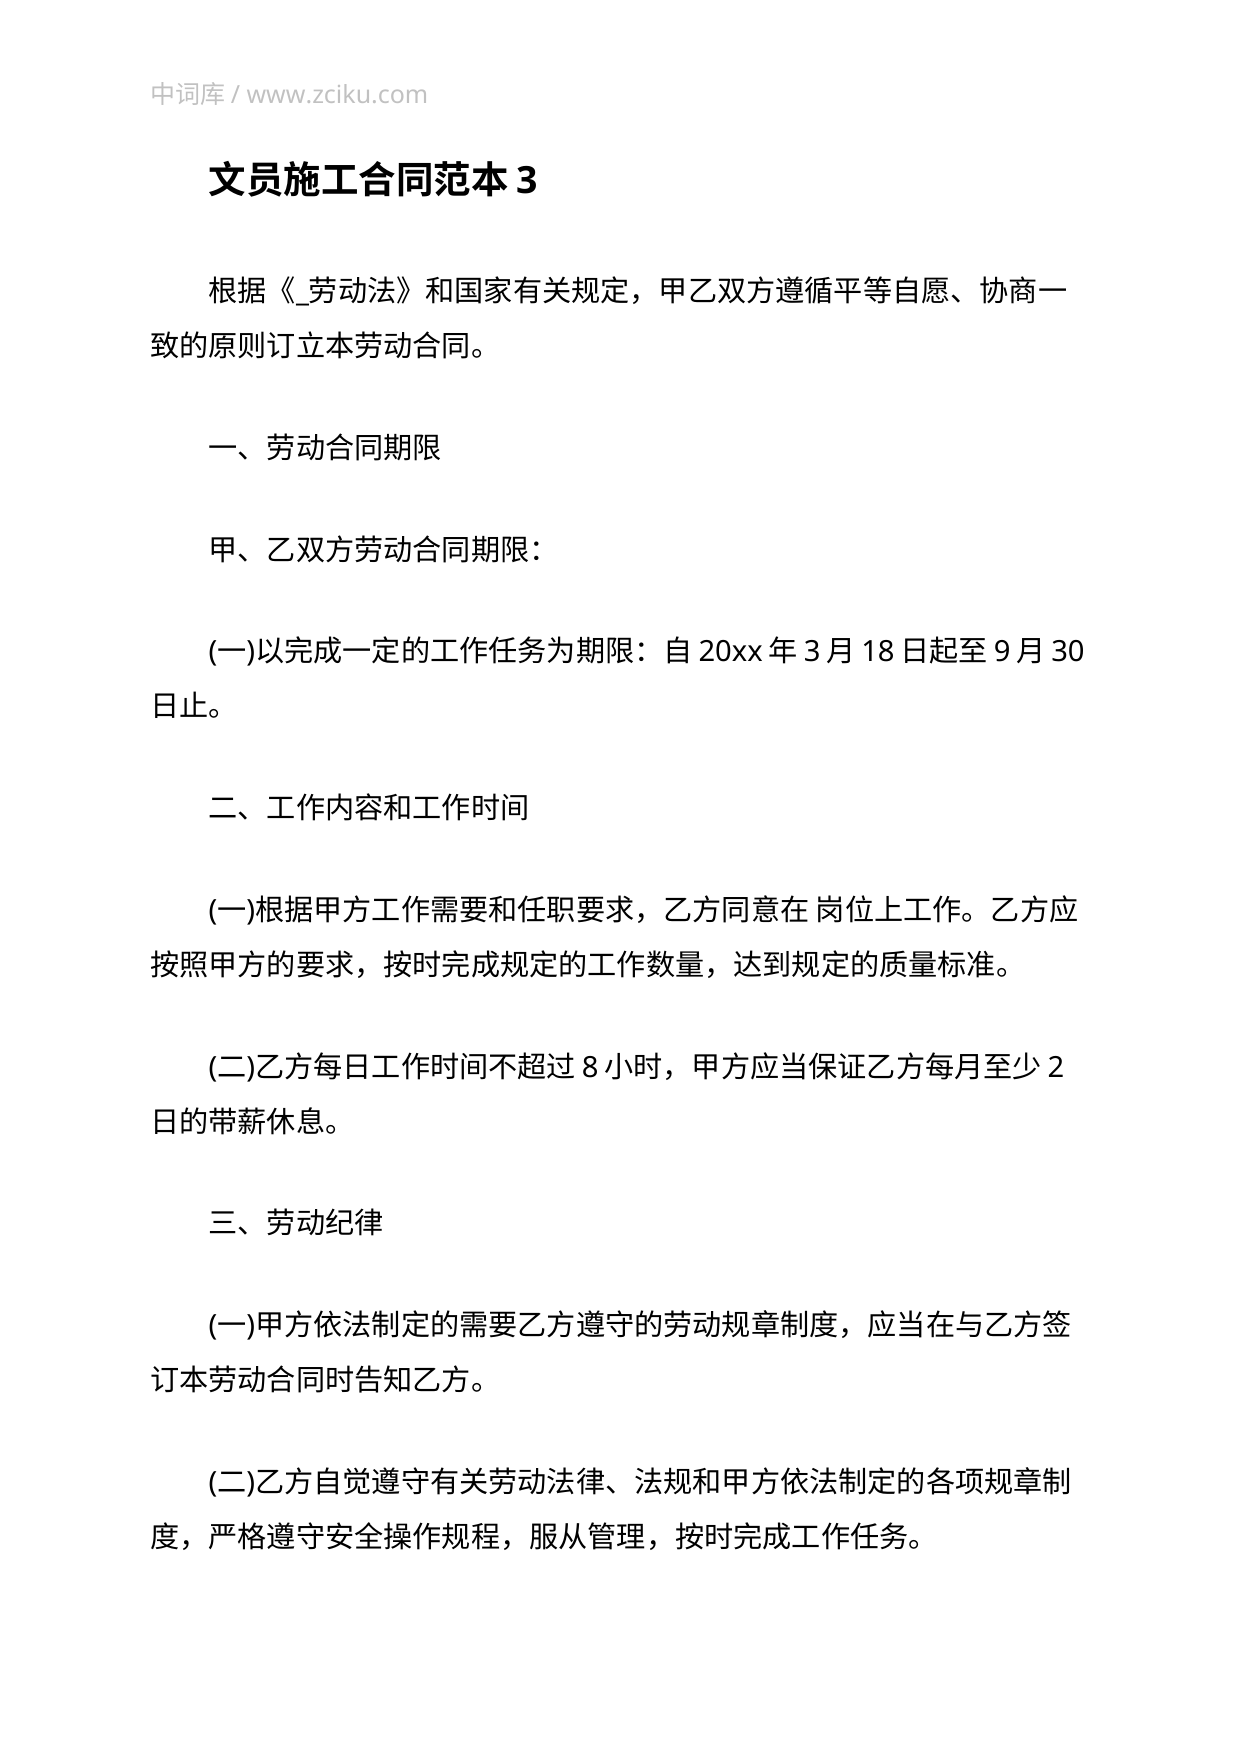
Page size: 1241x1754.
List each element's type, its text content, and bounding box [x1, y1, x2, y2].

text (一)甲方依法制定的需要乙方遵守的劳动规章制度，应当在与乙方签订本劳动合同时告知乙方。 [150, 1302, 1090, 1399]
text (一)以完成一定的工作任务为期限：自20xx年3月18日起至9月30日止。 [150, 628, 1090, 725]
text 根据《_劳动法》和国家有关规定，甲乙双方遵循平等自愿、协商一致的原则订立本劳动合同。 [150, 268, 1090, 365]
text (二)乙方每日工作时间不超过8小时，甲方应当保证乙方每月至少2日的带薪休息。 [150, 1043, 1090, 1141]
text 二、工作内容和工作时间 [150, 785, 1090, 827]
text 文员施工合同范本3 [150, 150, 1090, 204]
text 甲、乙双方劳动合同期限： [150, 526, 1090, 568]
text 三、劳动纪律 [150, 1200, 1090, 1242]
text 一、劳动合同期限 [150, 424, 1090, 467]
text (一)根据甲方工作需要和任职要求，乙方同意在 岗位上工作。乙方应按照甲方的要求，按时完成规定的工作数量，达到规定的质量标准。 [150, 886, 1090, 984]
text (二)乙方自觉遵守有关劳动法律、法规和甲方依法制定的各项规章制度，严格遵守安全操作规程，服从管理，按时完成工作任务。 [150, 1458, 1090, 1556]
